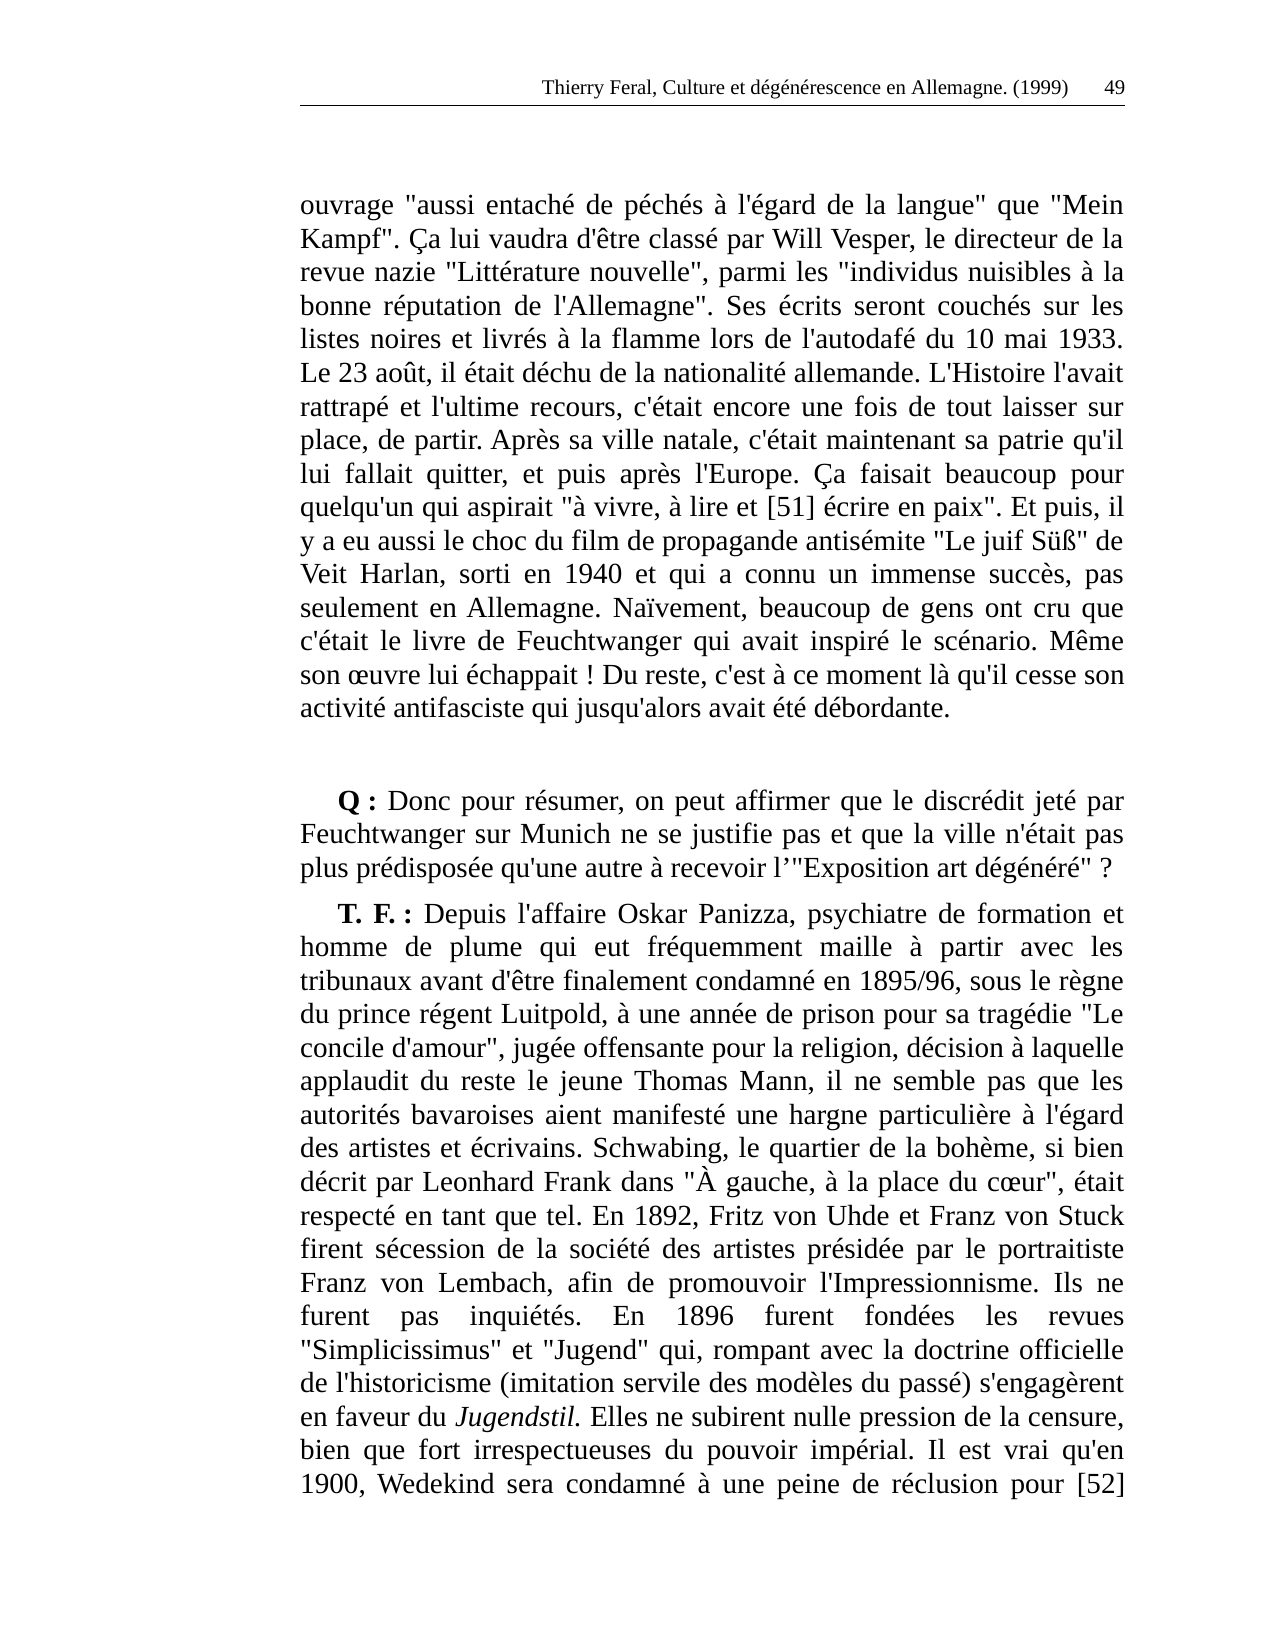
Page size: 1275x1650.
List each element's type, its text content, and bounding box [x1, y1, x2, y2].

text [300, 896, 1125, 1499]
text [300, 187, 1125, 724]
text Q : Donc pour résumer, on peut affirmer que le discrédit jeté par Feuchtwanger sur Munich ne se justifie pas et que la ville n'était pas plus prédisposée qu'une autre à recevoir l’"Exposition art dégénéré" ? [300, 783, 1125, 883]
